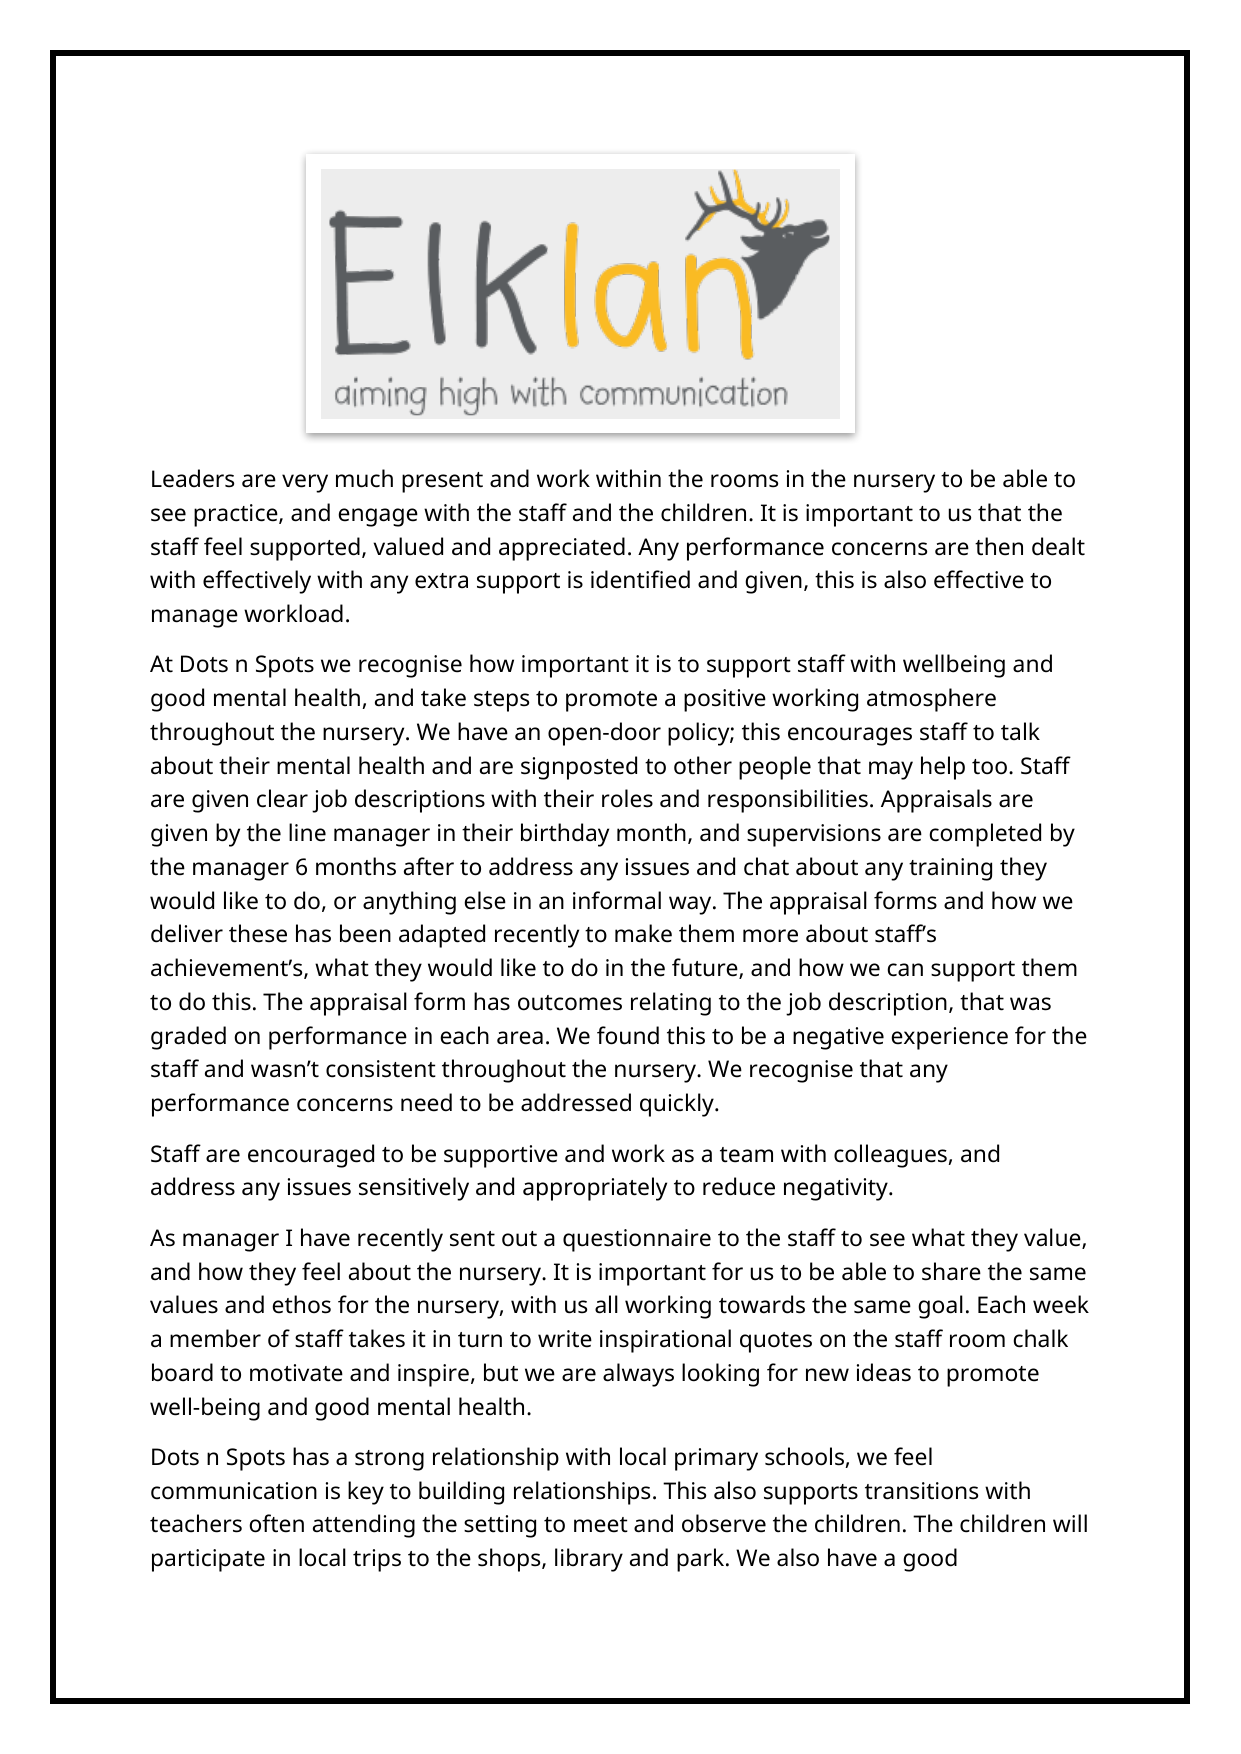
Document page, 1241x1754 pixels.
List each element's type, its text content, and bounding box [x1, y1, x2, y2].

picture [321, 169, 840, 419]
text Staff are encouraged to be supportive and work as a team with colleagues, and address any issues sensitively and appropriately to reduce negativity. [150, 1138, 1090, 1203]
text As manager I have recently sent out a questionnaire to the staff to see what they value, and how they feel about the nursery. It is important for us to be able to share the same values and ethos for the nursery, with us all working towards the same goal. Each week a member of staff takes it in turn to write inspirational quotes on the staff room chalk board to motivate and inspire, but we are always looking for new ideas to promote well-being and good mental health. [150, 1222, 1090, 1422]
text At Dots n Spots we recognise how important it is to support staff with wellbeing and good mental health, and take steps to promote a positive working atmosphere throughout the nursery. We have an open-door policy; this encourages staff to talk about their mental health and are signposted to other people that may help too. Staff are given clear job descriptions with their roles and responsibilities. Appraisals are given by the line manager in their birthday month, and supervisions are completed by the manager 6 months after to address any issues and chat about any training they would like to do, or anything else in an informal way. The appraisal forms and how we deliver these has been adapted recently to make them more about staff’s achievement’s, what they would like to do in the future, and how we can support them to do this. The appraisal form has outcomes relating to the job description, that was graded on performance in each area. We found this to be a negative experience for the staff and wasn’t consistent throughout the nursery. We recognise that any performance concerns need to be addressed quickly. [150, 648, 1090, 1118]
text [150, 1441, 1090, 1573]
text Leaders are very much present and work within the rooms in the nursery to be able to see practice, and engage with the staff and the children. It is important to us that the staff feel supported, valued and appreciated. Any performance concerns are then dealt with effectively with any extra support is identified and given, this is also effective to manage workload. [150, 463, 1090, 629]
